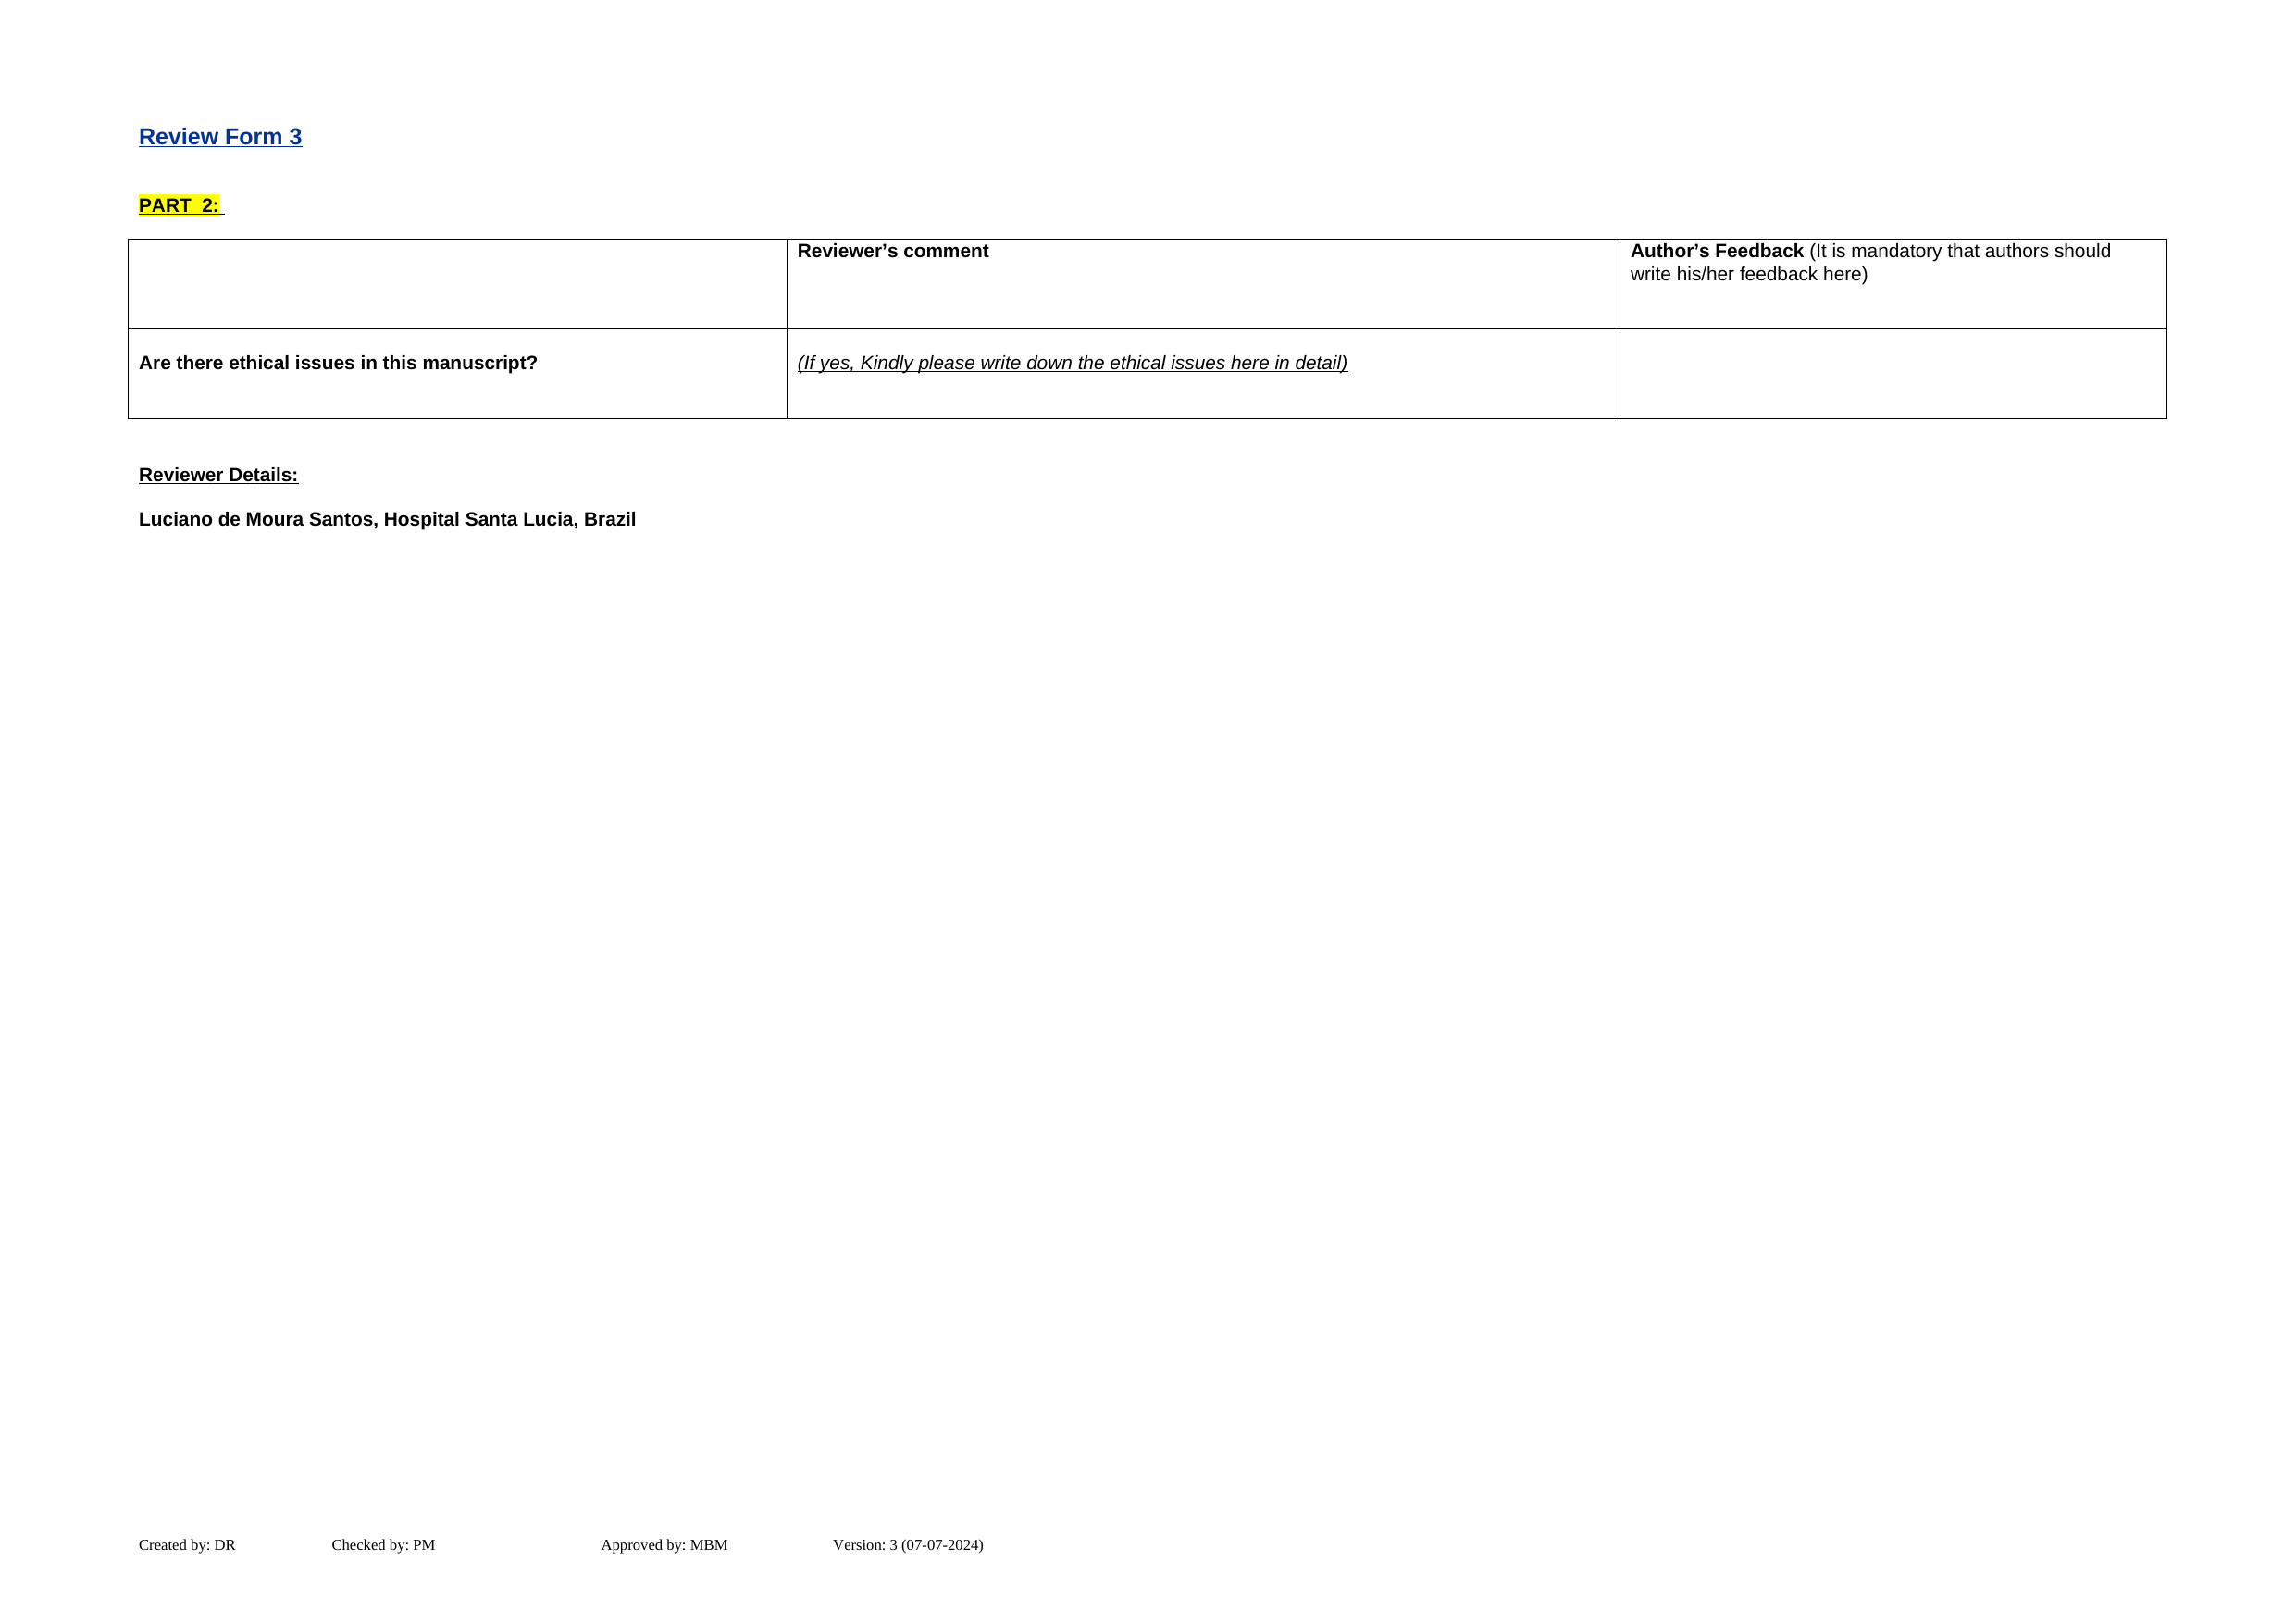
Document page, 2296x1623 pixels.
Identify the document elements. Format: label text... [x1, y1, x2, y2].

table_cell Are there ethical issues in this manuscript? [129, 329, 787, 418]
table_cell Author’s Feedback (It is mandatory that authors should write his/her feedback here) [1620, 240, 2166, 328]
text Reviewer Details: [139, 464, 2156, 486]
table_cell (If yes, Kindly please write down the ethical issues here in detail) [788, 329, 1620, 418]
table_cell [129, 240, 787, 328]
table_cell Reviewer’s comment [788, 240, 1620, 328]
table_header PART 2: [129, 194, 2167, 238]
table_cell [1620, 329, 2166, 418]
text Luciano de Moura Santos, Hospital Santa Lucia, Brazil [139, 508, 2156, 530]
